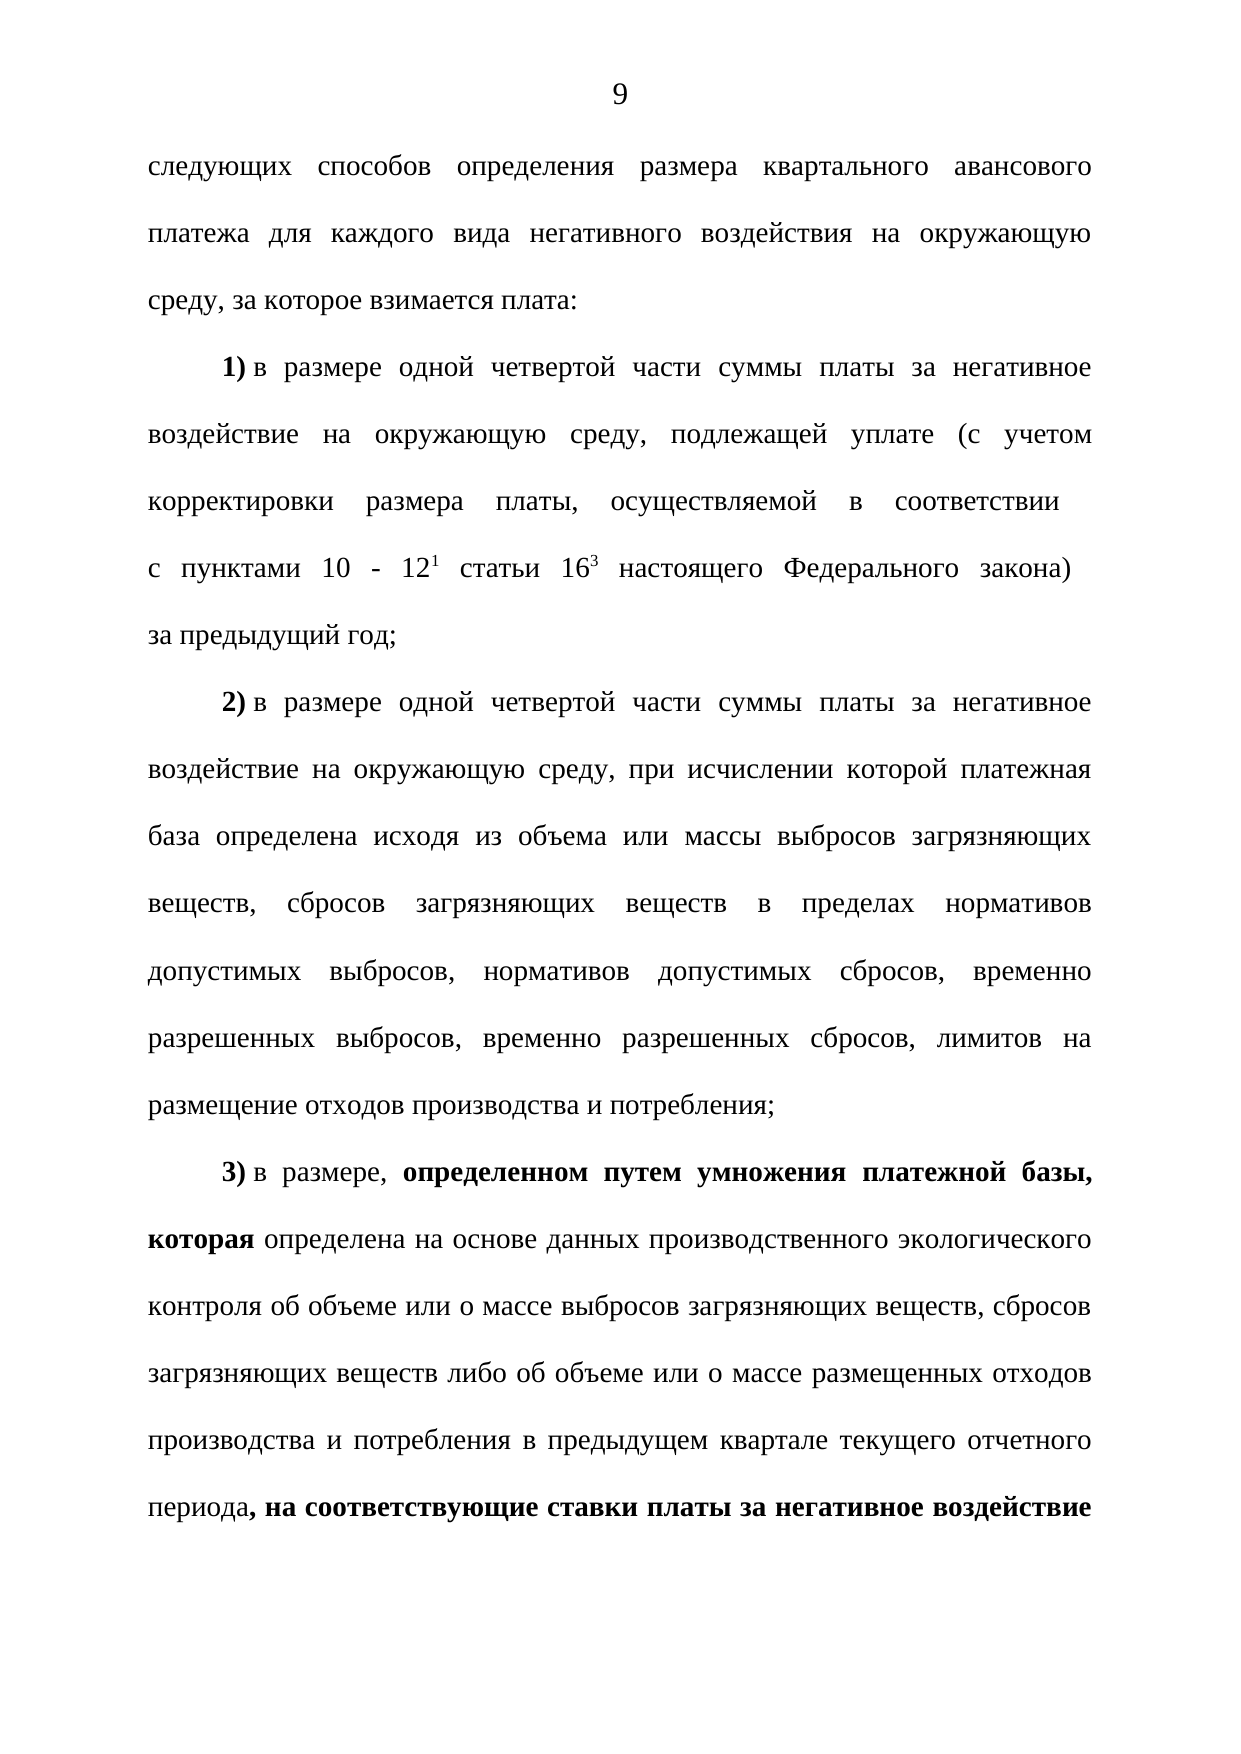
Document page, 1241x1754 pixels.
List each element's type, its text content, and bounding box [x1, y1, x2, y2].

text 2) в размере одной четвертой части суммы платы за негативное воздействие на окружающую среду, при исчислении которой платежная база определена исходя из объема или массы выбросов загрязняющих веществ, сбросов загрязняющих веществ в пределах нормативов допустимых выбросов, нормативов допустимых сбросов, временно разрешенных выбросов, временно разрешенных сбросов, лимитов на размещение отходов производства и потребления; [148, 684, 1092, 1120]
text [148, 1154, 1092, 1523]
text 1) в размере одной четвертой части суммы платы за негативное воздействие на окружающую среду, подлежащей уплате (с учетом корректировки размера платы, осуществляемой в соответствии с пунктами 10 - 121 статьи 163 настоящего Федерального закона) за предыдущий год; [148, 349, 1092, 651]
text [148, 148, 1092, 315]
